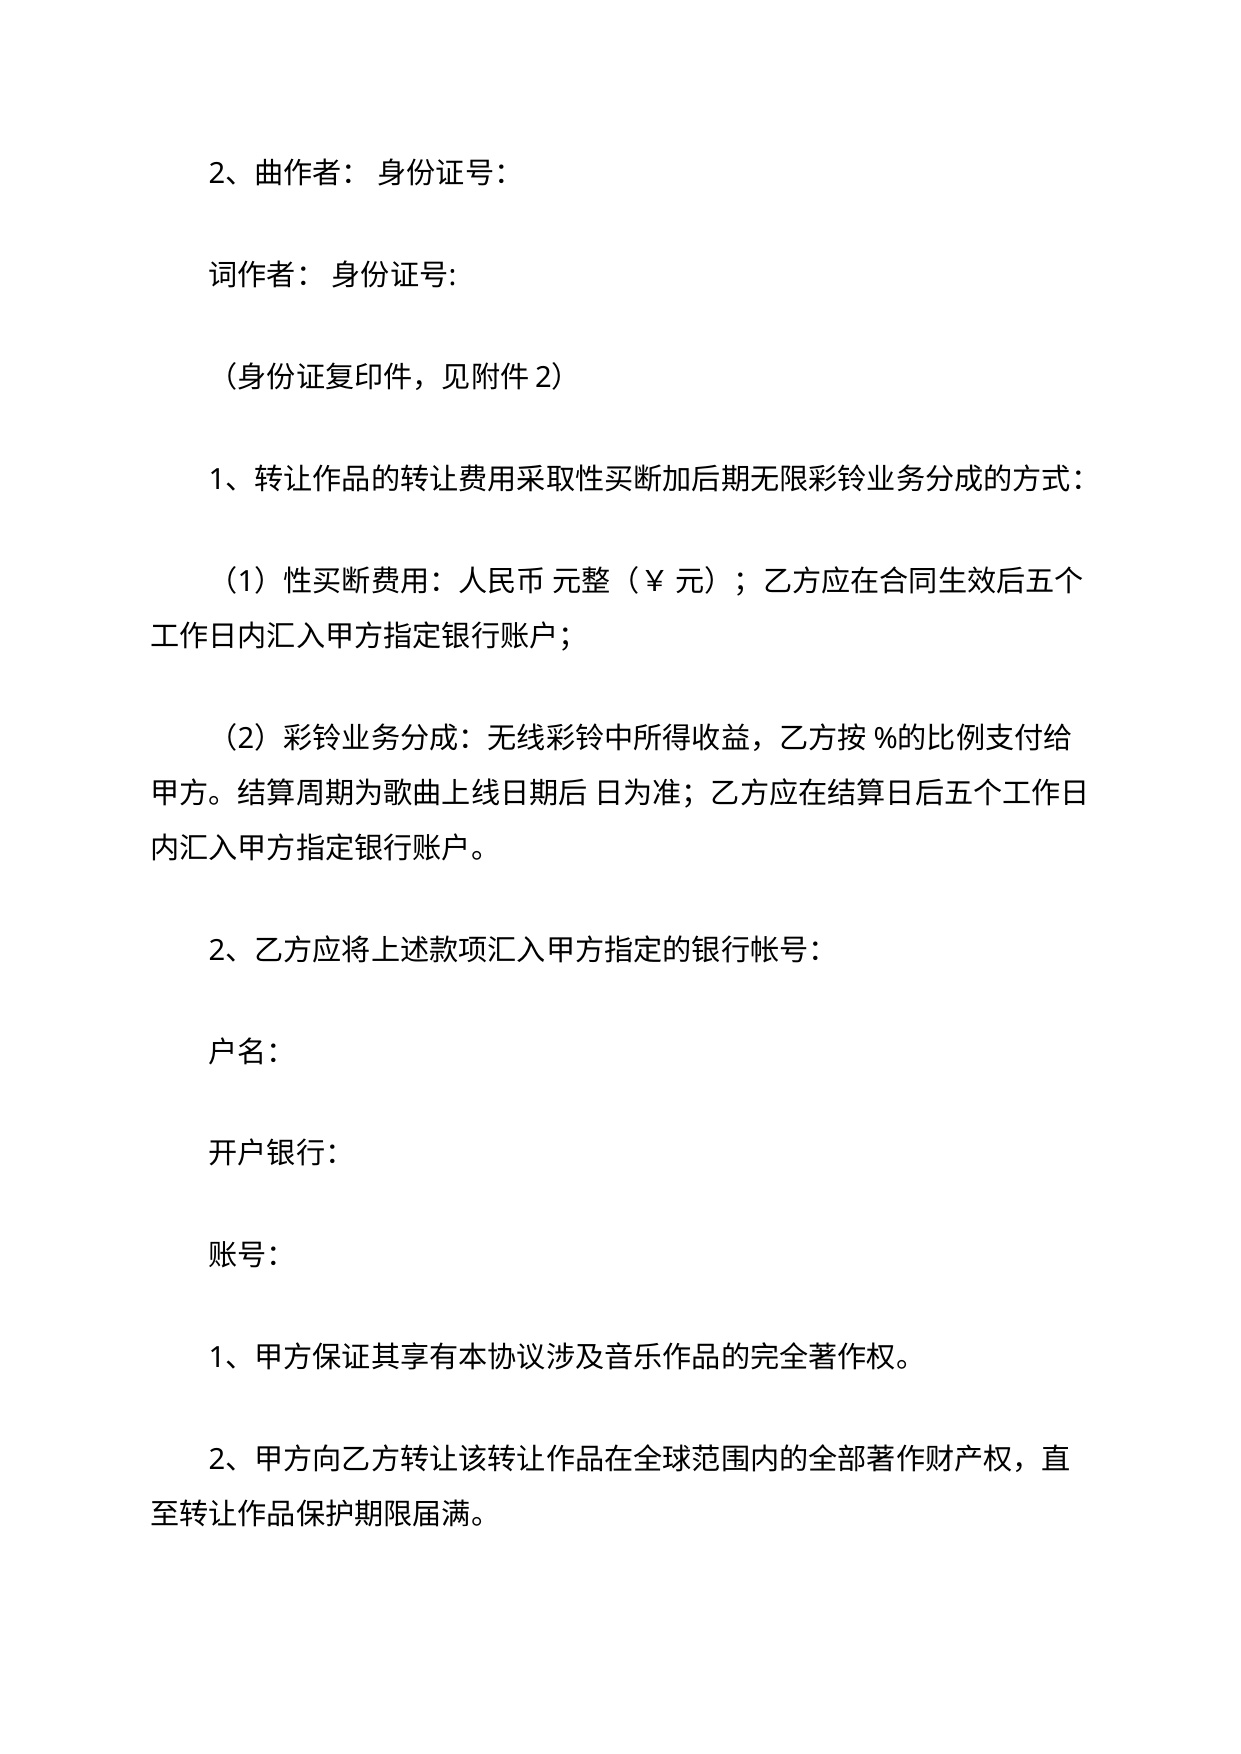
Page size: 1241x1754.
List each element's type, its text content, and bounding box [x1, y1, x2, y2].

text 2、曲作者： 身份证号： [150, 150, 1090, 192]
text （身份证复印件，见附件2） [150, 354, 1090, 396]
text 2、甲方向乙方转让该转让作品在全球范围内的全部著作财产权，直至转让作品保护期限届满。 [150, 1436, 1090, 1533]
text 1、转让作品的转让费用采取性买断加后期无限彩铃业务分成的方式： [150, 456, 1090, 498]
text 户名： [150, 1028, 1090, 1071]
text （1）性买断费用：人民币 元整（￥ 元）；乙方应在合同生效后五个工作日内汇入甲方指定银行账户； [150, 558, 1090, 655]
text 开户银行： [150, 1130, 1090, 1172]
text 1、甲方保证其享有本协议涉及音乐作品的完全著作权。 [150, 1334, 1090, 1376]
text （2）彩铃业务分成：无线彩铃中所得收益，乙方按 %的比例支付给甲方。结算周期为歌曲上线日期后 日为准；乙方应在结算日后五个工作日内汇入甲方指定银行账户。 [150, 715, 1090, 867]
text 账号： [150, 1232, 1090, 1274]
text 2、乙方应将上述款项汇入甲方指定的银行帐号： [150, 926, 1090, 969]
text 词作者： 身份证号: [150, 252, 1090, 294]
